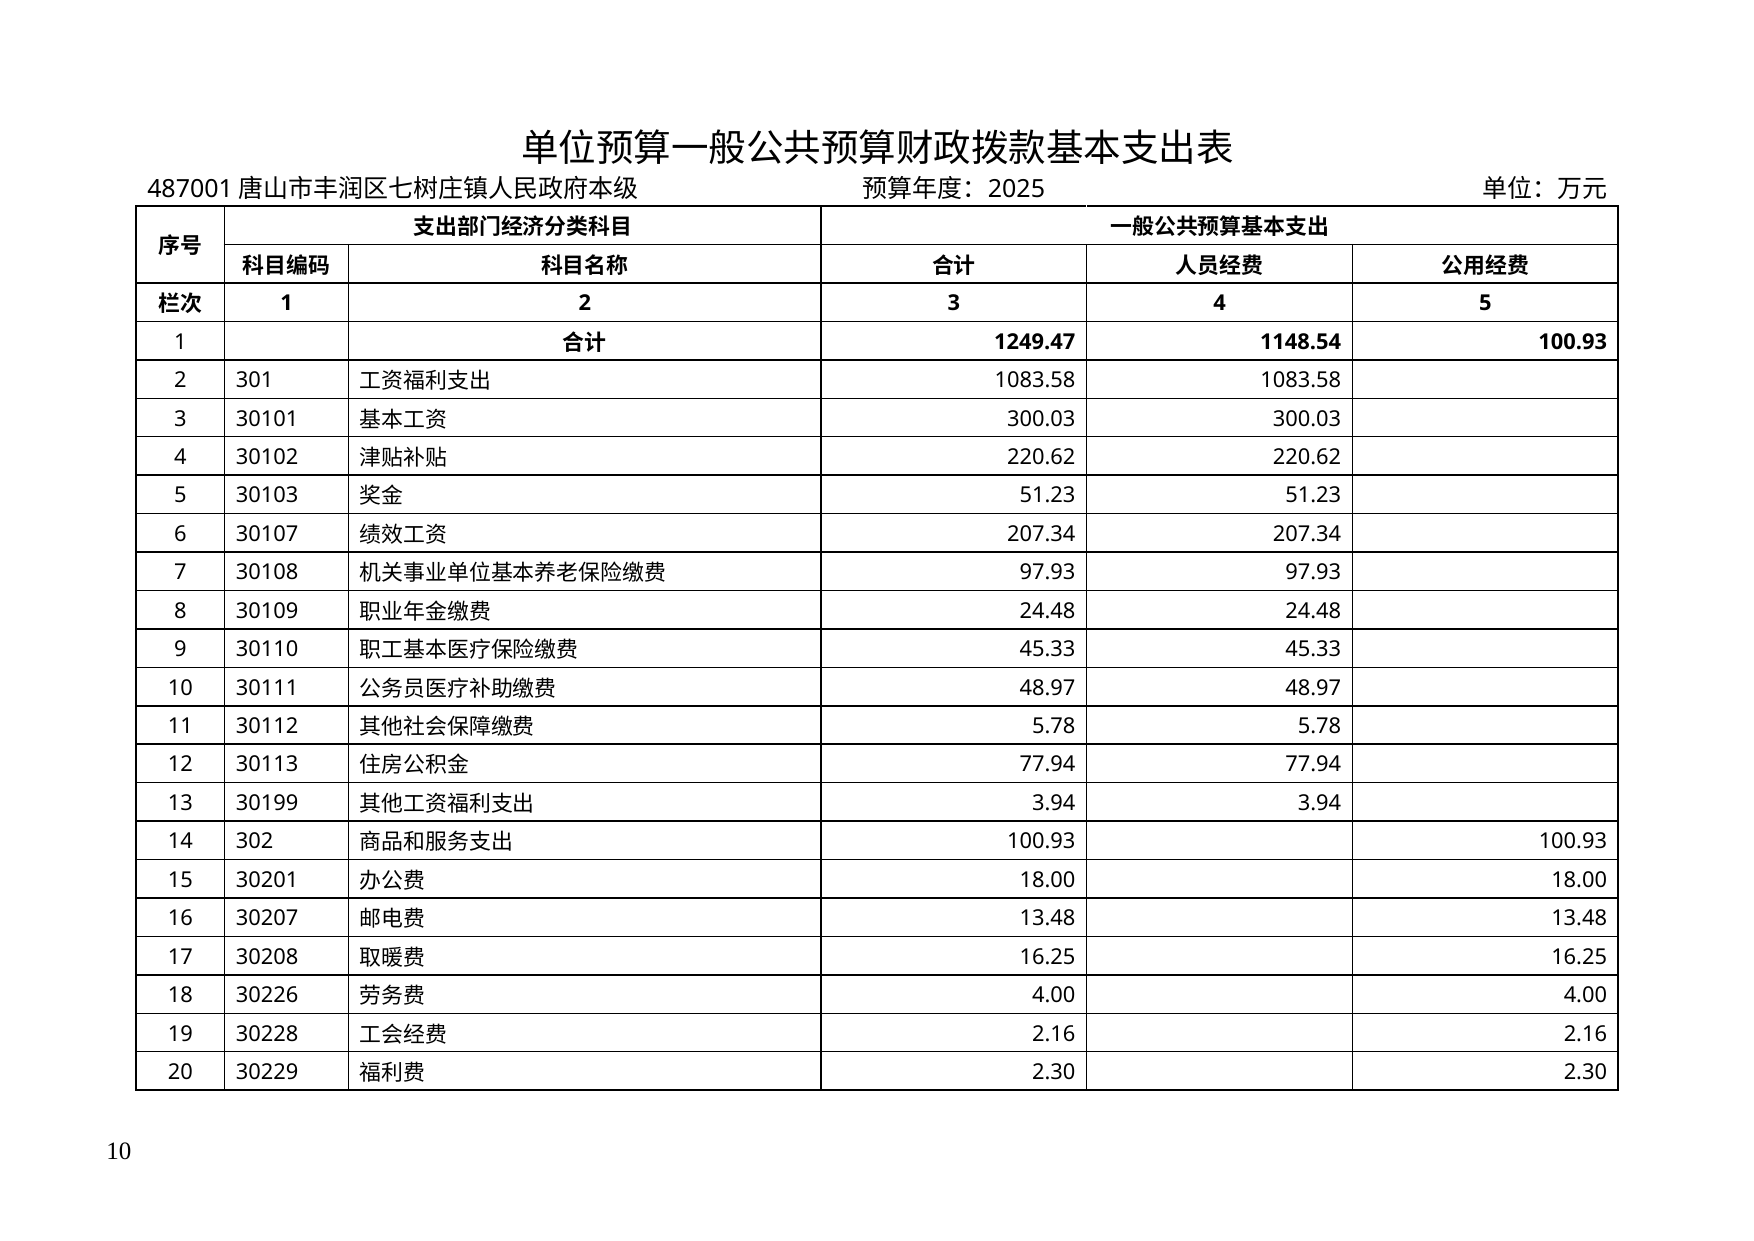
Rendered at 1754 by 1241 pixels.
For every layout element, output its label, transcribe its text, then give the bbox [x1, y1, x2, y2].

table_cell 8 [137, 591, 224, 628]
table_cell 11 [137, 707, 224, 743]
table_cell 科目编码 [225, 245, 348, 282]
table_cell 14 [137, 822, 224, 859]
table_cell 30108 [225, 553, 348, 589]
table_cell 3.94 [1087, 783, 1352, 820]
table_cell 3 [822, 284, 1086, 321]
table_cell 合计 [822, 245, 1086, 282]
table_cell 20 [137, 1052, 224, 1089]
table_cell 2.30 [822, 1052, 1086, 1089]
table_cell 2 [137, 361, 224, 397]
table_cell [1353, 630, 1617, 666]
table_cell [1353, 707, 1617, 743]
table_cell 其他工资福利支出 [349, 783, 820, 820]
table_cell 15 [137, 860, 224, 897]
table_cell [1353, 783, 1617, 820]
table_cell 24.48 [1087, 591, 1352, 628]
table_cell [1087, 822, 1352, 859]
table_cell [1087, 937, 1352, 974]
table_cell 18 [137, 976, 224, 1012]
table_cell 30109 [225, 591, 348, 628]
table_cell [1353, 668, 1617, 705]
table_header 487001唐山市丰润区七树庄镇人民政府本级 [137, 168, 820, 205]
table_cell 序号 [137, 207, 224, 282]
table_cell 人员经费 [1087, 245, 1352, 282]
table_cell 30103 [225, 476, 348, 513]
table_cell 2.30 [1353, 1052, 1617, 1089]
table_cell 13.48 [1353, 899, 1617, 936]
table_cell 7 [137, 553, 224, 589]
table_cell 10 [137, 668, 224, 705]
table_cell 220.62 [822, 437, 1086, 474]
table_cell 2.16 [822, 1014, 1086, 1051]
table_cell 绩效工资 [349, 514, 820, 551]
table_cell 邮电费 [349, 899, 820, 936]
table_header 单位：万元 [1087, 168, 1617, 205]
table_cell 1 [225, 284, 348, 321]
table_cell 1148.54 [1087, 322, 1352, 359]
table_cell 劳务费 [349, 976, 820, 1012]
table_cell 24.48 [822, 591, 1086, 628]
table_cell 商品和服务支出 [349, 822, 820, 859]
table_cell 30111 [225, 668, 348, 705]
table_cell 301 [225, 361, 348, 397]
table_cell 207.34 [1087, 514, 1352, 551]
table_cell 2.16 [1353, 1014, 1617, 1051]
table_cell 30110 [225, 630, 348, 666]
table_cell 4 [1087, 284, 1352, 321]
table_cell 职工基本医疗保险缴费 [349, 630, 820, 666]
table_cell [1087, 976, 1352, 1012]
table_cell 77.94 [822, 745, 1086, 782]
table_cell 18.00 [1353, 860, 1617, 897]
table_cell 302 [225, 822, 348, 859]
table_cell 其他社会保障缴费 [349, 707, 820, 743]
table_cell [1353, 437, 1617, 474]
table_cell [1353, 553, 1617, 589]
table_cell 1 [137, 322, 224, 359]
table_cell 30107 [225, 514, 348, 551]
table_cell 9 [137, 630, 224, 666]
table_cell 16.25 [1353, 937, 1617, 974]
table_cell 5.78 [1087, 707, 1352, 743]
table_cell [1353, 745, 1617, 782]
table_cell 3 [137, 399, 224, 436]
table_cell 工会经费 [349, 1014, 820, 1051]
table_cell 51.23 [822, 476, 1086, 513]
table_cell 合计 [349, 322, 820, 359]
table_cell 公用经费 [1353, 245, 1617, 282]
table_cell [1353, 476, 1617, 513]
table_cell 30112 [225, 707, 348, 743]
table_cell 4.00 [822, 976, 1086, 1012]
table_cell 18.00 [822, 860, 1086, 897]
table_cell 2 [349, 284, 820, 321]
table_cell 1249.47 [822, 322, 1086, 359]
table_cell 300.03 [822, 399, 1086, 436]
table_cell 5 [1353, 284, 1617, 321]
table_cell [1087, 1014, 1352, 1051]
table_cell [1353, 361, 1617, 397]
table_cell 1083.58 [1087, 361, 1352, 397]
table_cell 48.97 [822, 668, 1086, 705]
table_cell 公务员医疗补助缴费 [349, 668, 820, 705]
table_cell 福利费 [349, 1052, 820, 1089]
table_cell [1353, 591, 1617, 628]
table_cell 办公费 [349, 860, 820, 897]
table_cell 4 [137, 437, 224, 474]
table_cell 6 [137, 514, 224, 551]
table_cell 职业年金缴费 [349, 591, 820, 628]
table_cell 19 [137, 1014, 224, 1051]
table_cell 30208 [225, 937, 348, 974]
table_cell 住房公积金 [349, 745, 820, 782]
table_cell 30228 [225, 1014, 348, 1051]
table_cell 4.00 [1353, 976, 1617, 1012]
table_cell 30101 [225, 399, 348, 436]
table_cell [1353, 399, 1617, 436]
table_cell [1087, 1052, 1352, 1089]
table_cell 基本工资 [349, 399, 820, 436]
table_cell [1087, 860, 1352, 897]
table_cell 一般公共预算基本支出 [822, 207, 1617, 244]
table_cell 支出部门经济分类科目 [225, 207, 820, 244]
table_cell 100.93 [822, 822, 1086, 859]
table_cell 奖金 [349, 476, 820, 513]
table_cell 77.94 [1087, 745, 1352, 782]
table_cell 100.93 [1353, 822, 1617, 859]
table_cell 30207 [225, 899, 348, 936]
table_cell 科目名称 [349, 245, 820, 282]
table_cell [225, 322, 348, 359]
table_cell 13 [137, 783, 224, 820]
table_cell 97.93 [1087, 553, 1352, 589]
table_cell 3.94 [822, 783, 1086, 820]
table_cell 51.23 [1087, 476, 1352, 513]
table_cell 220.62 [1087, 437, 1352, 474]
table_cell 1083.58 [822, 361, 1086, 397]
table_cell 17 [137, 937, 224, 974]
table_cell 30199 [225, 783, 348, 820]
table_cell 13.48 [822, 899, 1086, 936]
table_cell 津贴补贴 [349, 437, 820, 474]
table_cell 30113 [225, 745, 348, 782]
table_cell 45.33 [1087, 630, 1352, 666]
table_cell 45.33 [822, 630, 1086, 666]
table_cell 12 [137, 745, 224, 782]
table_cell 30226 [225, 976, 348, 1012]
table_cell 5.78 [822, 707, 1086, 743]
table_cell 30102 [225, 437, 348, 474]
table_cell 16.25 [822, 937, 1086, 974]
table_cell 机关事业单位基本养老保险缴费 [349, 553, 820, 589]
table_cell 100.93 [1353, 322, 1617, 359]
table_cell 207.34 [822, 514, 1086, 551]
table_cell [1087, 899, 1352, 936]
table_cell 300.03 [1087, 399, 1352, 436]
table_cell 16 [137, 899, 224, 936]
table_cell 5 [137, 476, 224, 513]
table_cell 工资福利支出 [349, 361, 820, 397]
table_cell 97.93 [822, 553, 1086, 589]
table_cell 30229 [225, 1052, 348, 1089]
table_cell 取暖费 [349, 937, 820, 974]
table_header 预算年度：2025 [822, 168, 1086, 205]
table_cell 48.97 [1087, 668, 1352, 705]
text 单位预算一般公共预算财政拨款基本支出表 [106, 142, 1648, 167]
table_cell [1353, 514, 1617, 551]
table_cell 30201 [225, 860, 348, 897]
table_cell 栏次 [137, 284, 224, 321]
